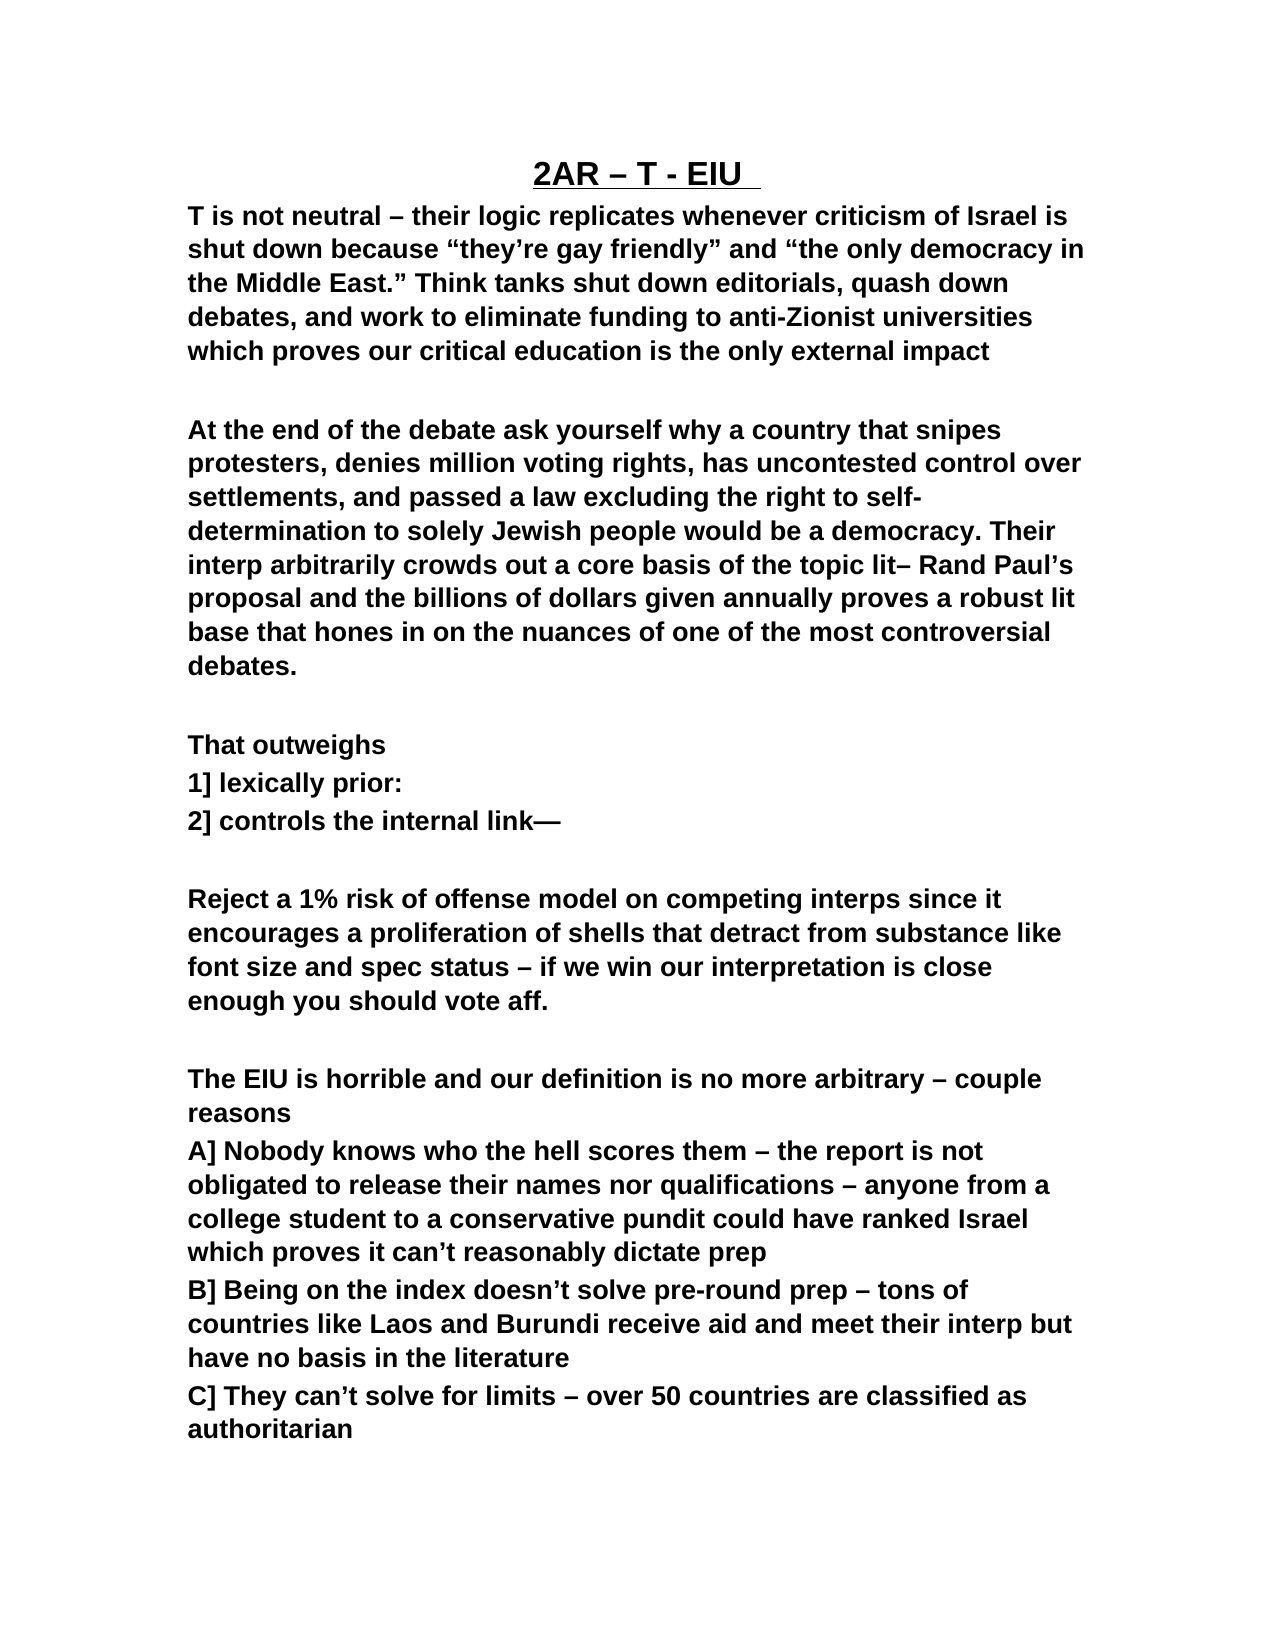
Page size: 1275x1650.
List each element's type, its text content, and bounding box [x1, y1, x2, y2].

subtitle Reject a 1% risk of offense model on competing interps since it encourages a proliferation of shells that detract from substance like font size and spec status – if we win our interpretation is close enough you should vote aff. [187, 883, 1087, 1016]
subtitle The EIU is horrible and our definition is no more arbitrary – couple reasons [187, 1063, 1087, 1128]
subtitle At the end of the debate ask yourself why a country that snipes protesters, denies million voting rights, has uncontested control over settlements, and passed a law excluding the right to self-determination to solely Jewish people would be a democracy. Their interp arbitrarily crowds out a core basis of the topic lit– Rand Paul’s proposal and the billions of dollars given annually proves a robust lit base that hones in on the nuances of one of the most controversial debates. [187, 414, 1087, 681]
subtitle 1] lexically prior: [187, 767, 1087, 798]
subtitle That outweighs [187, 729, 1087, 760]
subtitle C] They can’t solve for limits – over 50 countries are classified as authoritarian [187, 1380, 1087, 1445]
subtitle 2AR – T - EIU [187, 154, 1087, 193]
subtitle 2] controls the internal link— [187, 804, 1087, 836]
subtitle A] Nobody knows who the hell scores them – the report is not obligated to release their names nor qualifications – anyone from a college student to a conservative pundit could have ranked Israel which proves it can’t reasonably dictate prep [187, 1135, 1087, 1268]
subtitle T is not neutral – their logic replicates whenever criticism of Israel is shut down because “they’re gay friendly” and “the only democracy in the Middle East.” Think tanks shut down editorials, quash down debates, and work to eliminate funding to anti-Zionist universities which proves our critical education is the only external impact [187, 200, 1087, 366]
subtitle B] Being on the index doesn’t solve pre-round prep – tons of countries like Laos and Burundi receive aid and meet their interp but have no basis in the literature [187, 1274, 1087, 1373]
